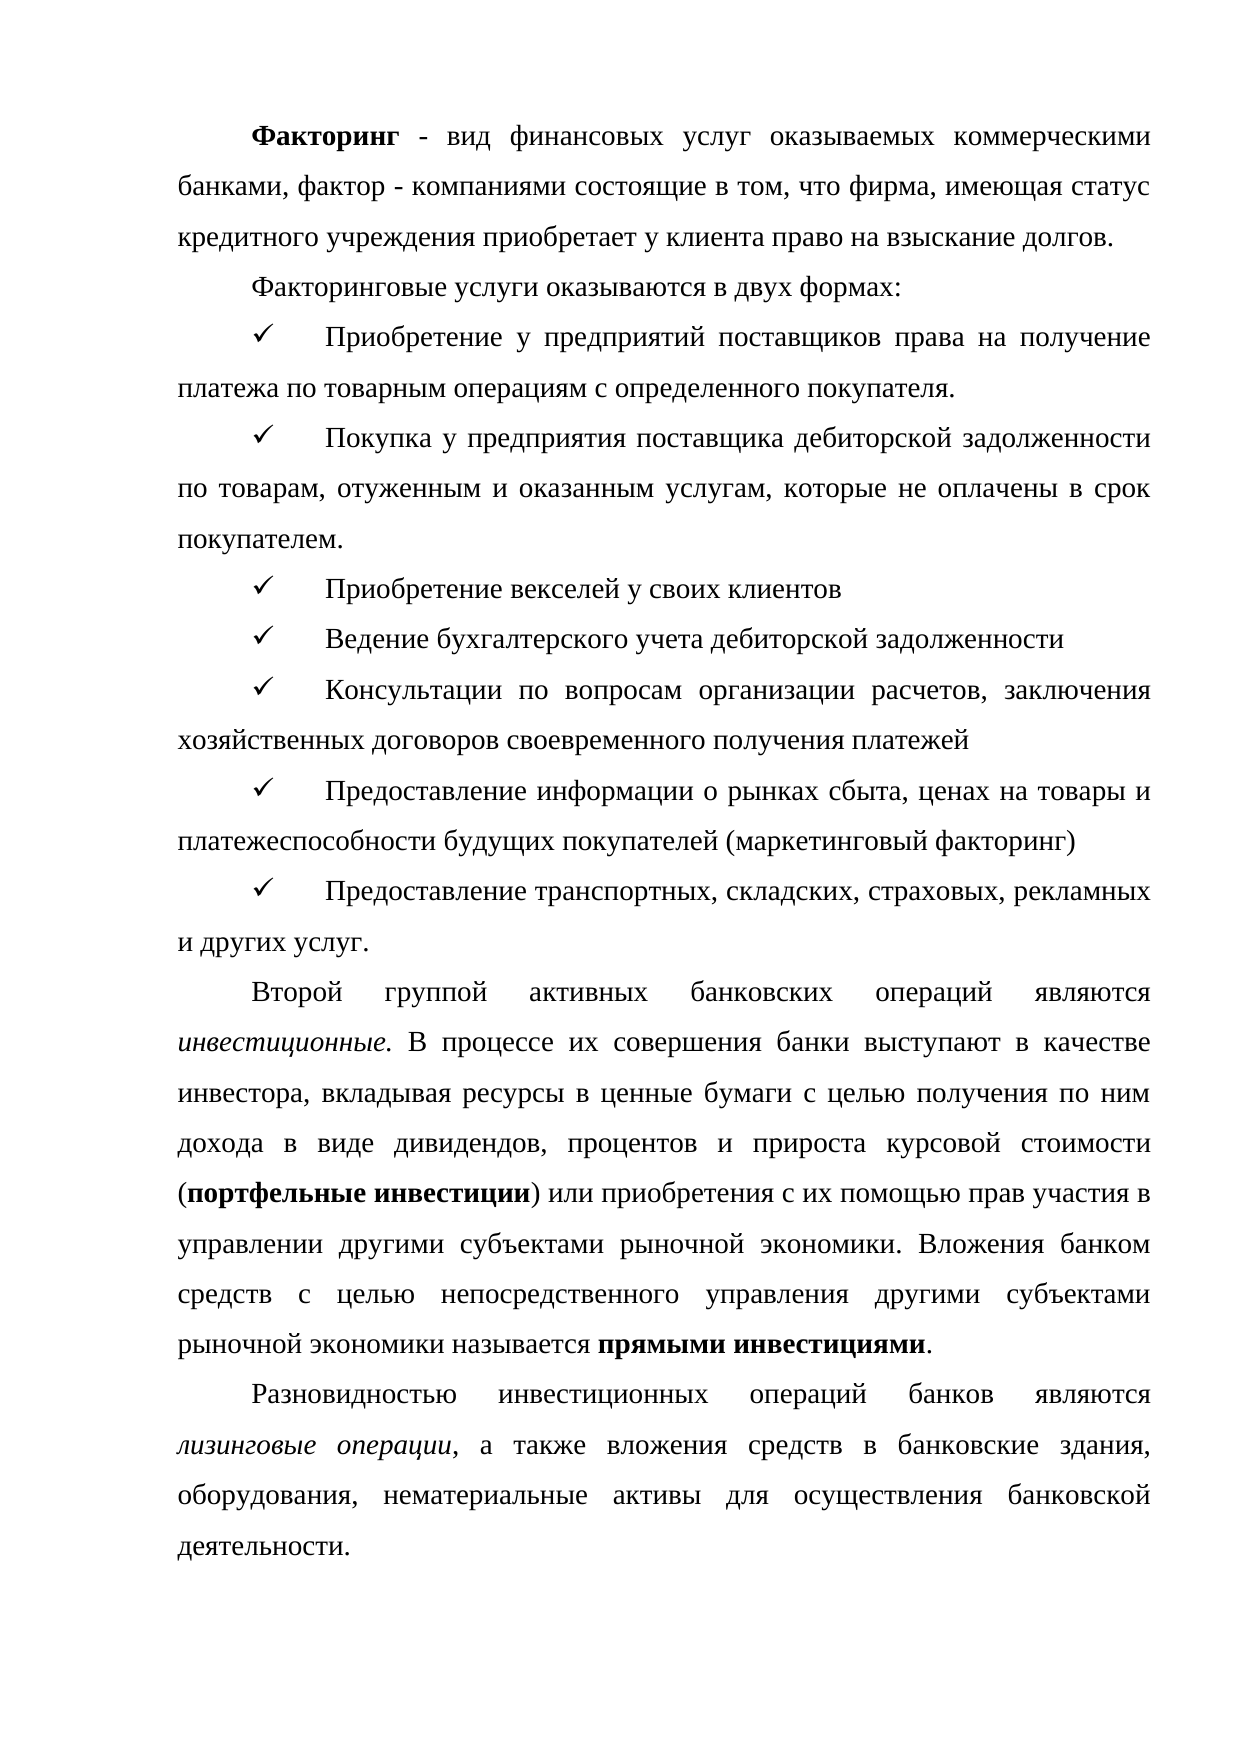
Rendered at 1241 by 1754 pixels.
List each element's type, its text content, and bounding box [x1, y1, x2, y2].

text Разновидностью инвестиционных операций банков являются лизинговые операции, а также вложения средств в банковские здания, оборудования, нематериальные активы для осуществления банковской деятельности. [177, 1377, 1152, 1561]
text Второй группой активных банковских операций являются инвестиционные. В процессе их совершения банки выступают в качестве инвестора, вкладывая ресурсы в ценные бумаги с целью получения по ним дохода в виде дивидендов, процентов и прироста курсовой стоимости (портфельные инвестиции) или приобретения с их помощью прав участия в управлении другими субъектами рыночной экономики. Вложения банком средств с целью непосредственного управления другими субъектами рыночной экономики называется прямыми инвестициями. [177, 974, 1152, 1360]
text Факторинговые услуги оказываются в двух формах: [177, 269, 1152, 303]
text Факторинг - вид финансовых услуг оказываемых коммерческими банками, фактор - компаниями состоящие в том, что фирма, имеющая статус кредитного учреждения приобретает у клиента право на взыскание долгов. [177, 118, 1152, 252]
list Приобретение векселей у своих клиентов [177, 571, 1152, 605]
list Консультации по вопросам организации расчетов, заключения хозяйственных договоров своевременного получения платежей [177, 672, 1152, 756]
list Покупка у предприятия поставщика дебиторской задолженности по товарам, отуженным и оказанным услугам, которые не оплачены в срок покупателем. [177, 420, 1152, 554]
list Предоставление транспортных, складских, страховых, рекламных и других услуг. [177, 873, 1152, 957]
list Приобретение у предприятий поставщиков права на получение платежа по товарным операциям с определенного покупателя. [177, 319, 1152, 403]
list Ведение бухгалтерского учета дебиторской задолженности [177, 622, 1152, 655]
list Предоставление информации о рынках сбыта, ценах на товары и платежеспособности будущих покупателей (маркетинговый факторинг) [177, 773, 1152, 857]
